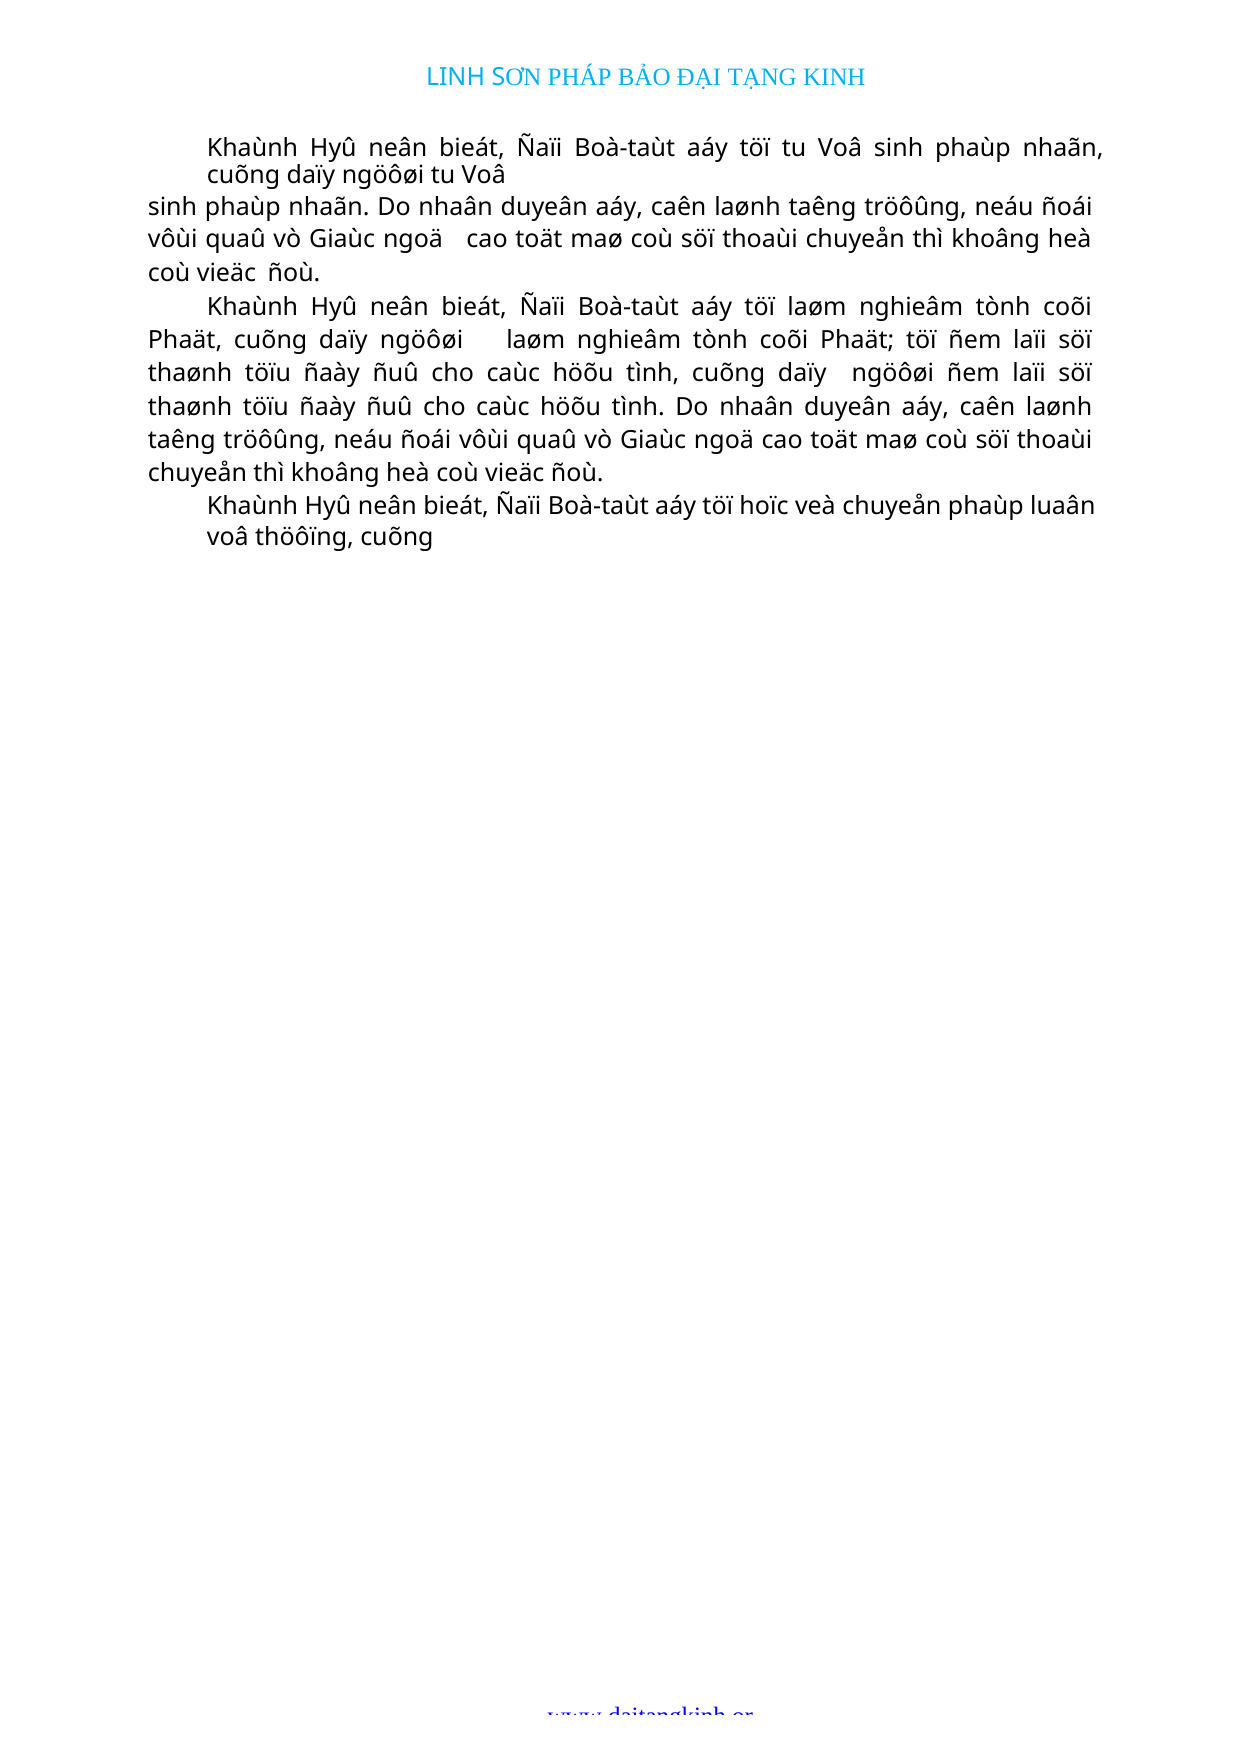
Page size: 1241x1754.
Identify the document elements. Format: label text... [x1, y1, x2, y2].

text Khaùnh Hyû neân bieát, Ñaïi Boà-taùt aáy töï tu Voâ sinh phaùp nhaãn, cuõng daïy ngöôøi tu Voâ [207, 135, 1105, 188]
text sinh phaùp nhaãn. Do nhaân duyeân aáy, caên laønh taêng tröôûng, neáu ñoái vôùi quaû vò Giaùc ngoä cao toät maø coù söï thoaùi chuyeån thì khoâng heà coù vieäc ñoù. [148, 188, 1093, 289]
text Khaùnh Hyû neân bieát, Ñaïi Boà-taùt aáy töï hoïc veà chuyeån phaùp luaân voâ thöôïng, cuõng [207, 489, 1105, 551]
text Khaùnh Hyû neân bieát, Ñaïi Boà-taùt aáy töï laøm nghieâm tònh coõi Phaät, cuõng daïy ngöôøi laøm nghieâm tònh coõi Phaät; töï ñem laïi söï thaønh töïu ñaày ñuû cho caùc höõu tình, cuõng daïy ngöôøi ñem laïi söï thaønh töïu ñaày ñuû cho caùc höõu tình. Do nhaân duyeân aáy, caên laønh taêng tröôûng, neáu ñoái vôùi quaû vò Giaùc ngoä cao toät maø coù söï thoaùi chuyeån thì khoâng heà coù vieäc ñoù. [148, 289, 1093, 489]
